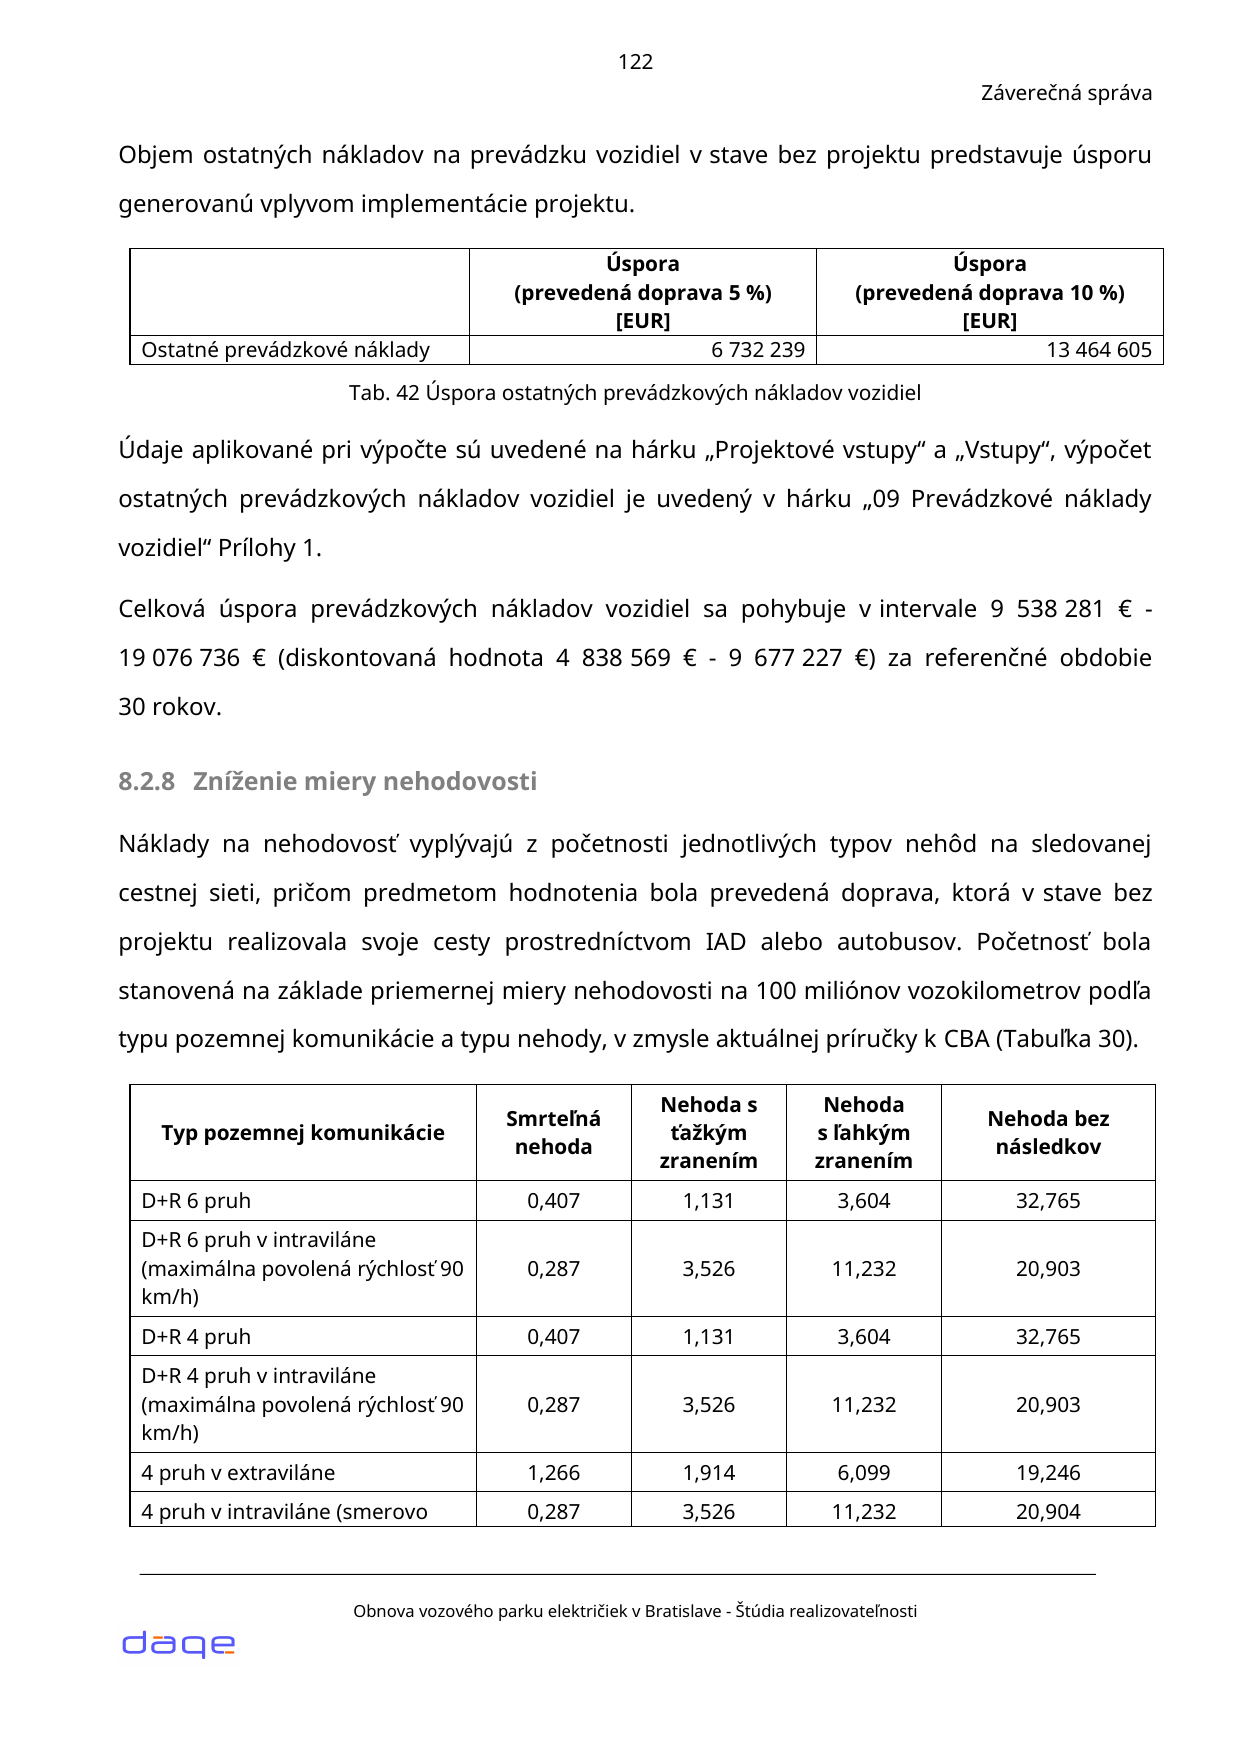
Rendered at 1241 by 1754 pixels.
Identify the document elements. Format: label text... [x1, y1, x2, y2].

table_cell 13 464 605 [817, 336, 1163, 364]
table_header Nehoda bez následkov [942, 1085, 1155, 1180]
table_cell 11,232 [787, 1492, 941, 1526]
table_cell 32,765 [942, 1317, 1155, 1355]
table_cell 1,266 [477, 1453, 631, 1491]
table_cell 3,604 [787, 1181, 941, 1219]
table_cell Ostatné prevádzkové náklady [131, 336, 469, 364]
table_cell 4 pruh v extraviláne [131, 1453, 476, 1491]
table_header Nehoda s ľahkým zranením [787, 1085, 941, 1180]
table_cell 3,604 [787, 1317, 941, 1355]
table_header Typ pozemnej komunikácie [131, 1085, 476, 1180]
table_cell 11,232 [787, 1356, 941, 1452]
table_cell 1,131 [632, 1317, 786, 1355]
table_cell 3,526 [632, 1356, 786, 1452]
table_header Úspora (prevedená doprava 5 %) [EUR] [470, 249, 816, 334]
table_header Smrteľná nehoda [477, 1085, 631, 1180]
table_cell 0,407 [477, 1317, 631, 1355]
table_cell 11,232 [787, 1221, 941, 1316]
picture [118, 1621, 241, 1668]
table_cell 0,407 [477, 1181, 631, 1219]
text Údaje aplikované pri výpočte sú uvedené na hárku „Projektové vstupy“ a „Vstupy“, výpočet ostatných prevádzkových nákladov vozidiel je uvedený v hárku „09 Prevádzkové náklady vozidiel“ Prílohy 1. [118, 433, 1153, 563]
table_cell 3,526 [632, 1492, 786, 1526]
table_cell 6,099 [787, 1453, 941, 1491]
table_cell 6 732 239 [470, 336, 816, 364]
table_header Úspora (prevedená doprava 10 %) [EUR] [817, 249, 1163, 334]
table_cell D+R 4 pruh v intraviláne (maximálna povolená rýchlosť 90 km/h) [131, 1356, 476, 1452]
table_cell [131, 1492, 476, 1526]
table_cell 20,903 [942, 1221, 1155, 1316]
text Celková úspora prevádzkových nákladov vozidiel sa pohybuje v intervale 9 538 281 € - 19 076 736 € (diskontovaná hodnota 4 838 569 € - 9 677 227 €) za referenčné obdobie 30 rokov. [118, 592, 1153, 722]
table_cell 1,914 [632, 1453, 786, 1491]
table_cell 0,287 [477, 1492, 631, 1526]
text Tab. 42 Úspora ostatných prevádzkových nákladov vozidiel [118, 378, 1153, 406]
table_header Nehoda s ťažkým zranením [632, 1085, 786, 1180]
table_header [131, 249, 469, 334]
table_cell D+R 6 pruh [131, 1181, 476, 1219]
table_cell 19,246 [942, 1453, 1155, 1491]
subtitle 8.2.8 Zníženie miery nehodovosti [118, 763, 1153, 797]
table_cell 0,287 [477, 1356, 631, 1452]
table_cell 3,526 [632, 1221, 786, 1316]
table_cell 1,131 [632, 1181, 786, 1219]
table_cell 0,287 [477, 1221, 631, 1316]
text Objem ostatných nákladov na prevádzku vozidiel v stave bez projektu predstavuje úsporu generovanú vplyvom implementácie projektu. [118, 138, 1153, 219]
table_cell 20,904 [942, 1492, 1155, 1526]
table_cell 32,765 [942, 1181, 1155, 1219]
table_cell 20,903 [942, 1356, 1155, 1452]
table_cell D+R 4 pruh [131, 1317, 476, 1355]
text Náklady na nehodovosť vyplývajú z početnosti jednotlivých typov nehôd na sledovanej cestnej sieti, pričom predmetom hodnotenia bola prevedená doprava, ktorá v stave bez projektu realizovala svoje cesty prostredníctvom IAD alebo autobusov. Početnosť bola stanovená na základe priemernej miery nehodovosti na 100 miliónov vozokilometrov podľa typu pozemnej komunikácie a typu nehody, v zmysle aktuálnej príručky k CBA (Tabuľka 30). [118, 827, 1153, 1055]
table_cell D+R 6 pruh v intraviláne (maximálna povolená rýchlosť 90 km/h) [131, 1221, 476, 1316]
